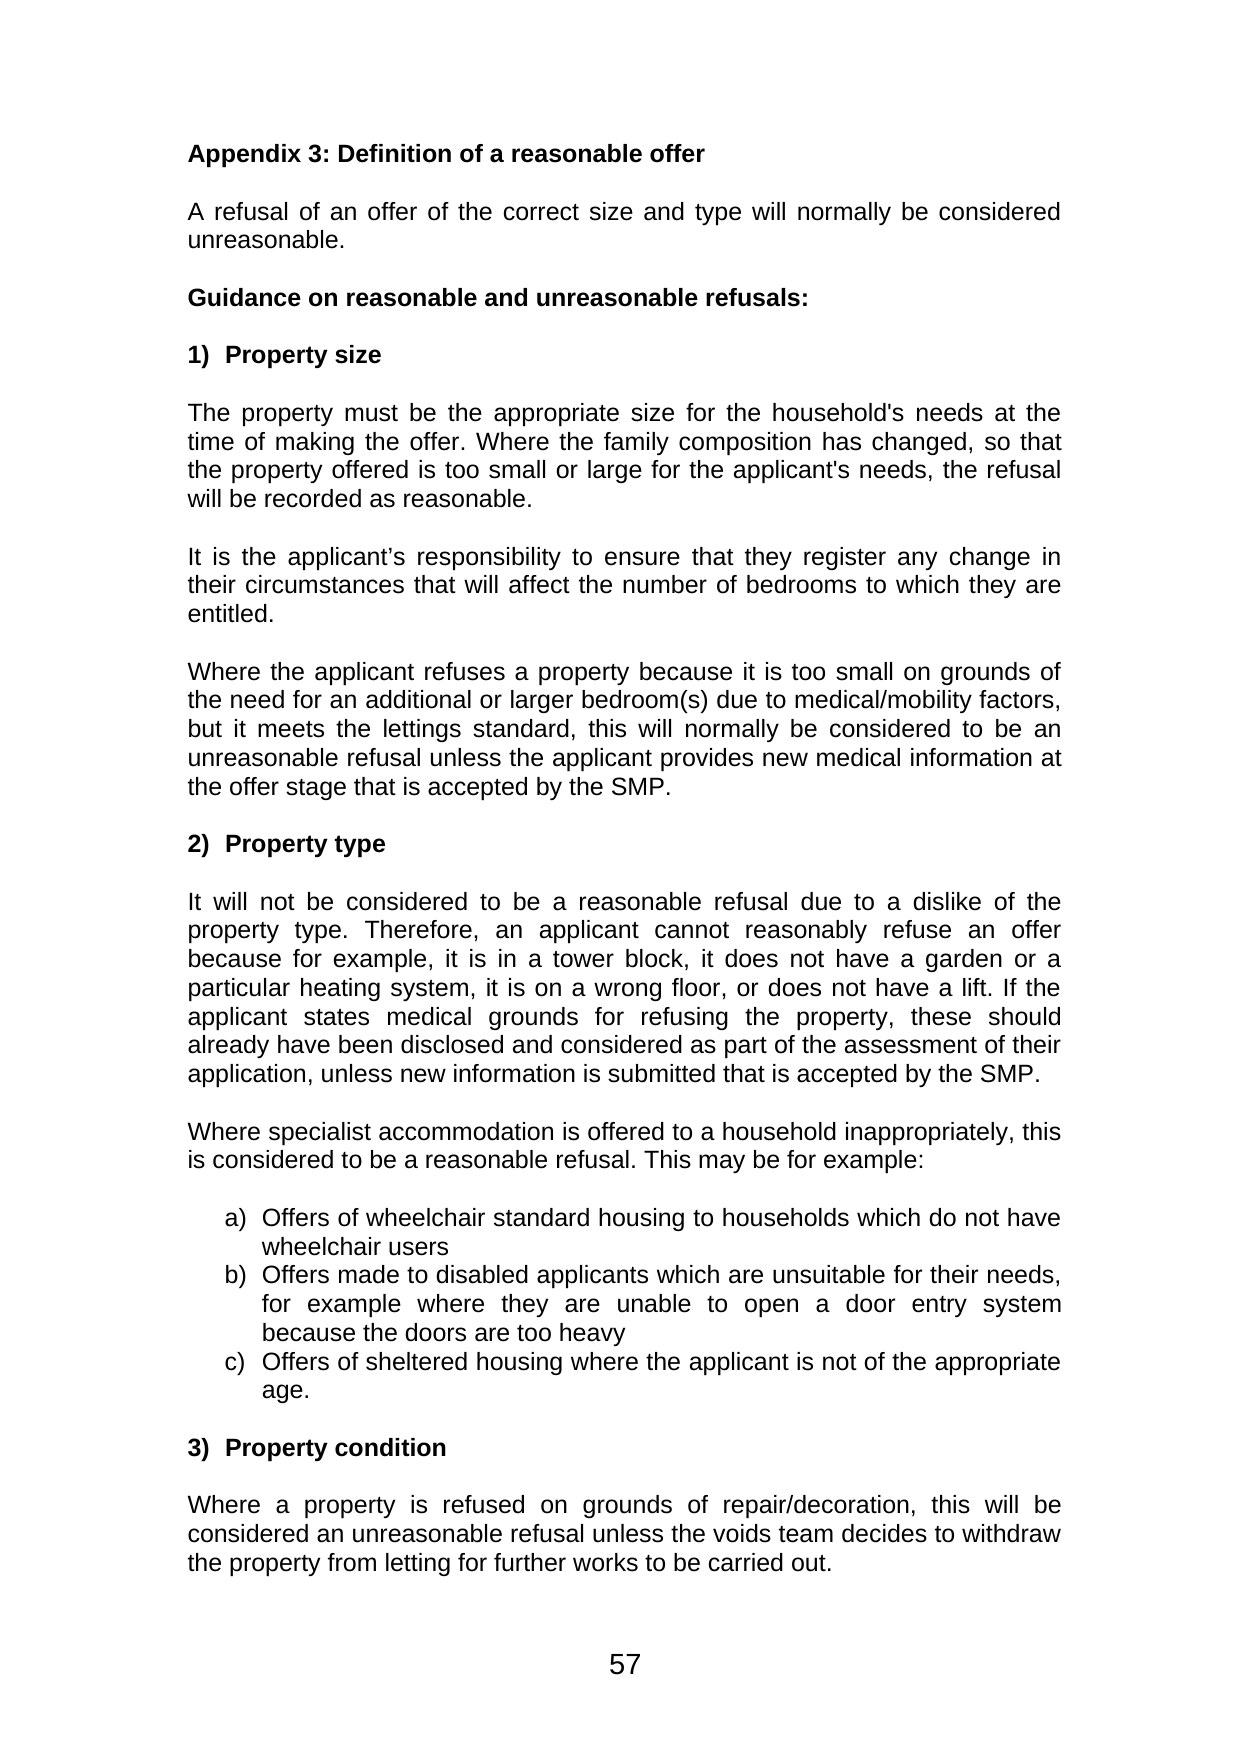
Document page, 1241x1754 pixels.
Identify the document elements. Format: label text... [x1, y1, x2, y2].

text A refusal of an offer of the correct size and type will normally be considered unreasonable. [187, 196, 1063, 254]
text It is the applicant’s responsibility to ensure that they register any change in their circumstances that will affect the number of bedrooms to which they are entitled. [187, 541, 1063, 628]
text The property must be the appropriate size for the household's needs at the time of making the offer. Where the family composition has changed, so that the property offered is too small or large for the applicant's needs, the refusal will be recorded as reasonable. [187, 398, 1063, 513]
subtitle Appendix 3: Definition of a reasonable offer [187, 139, 1063, 168]
list Property type [187, 829, 1063, 858]
list Offers made to disabled applicants which are unsuitable for their needs, for example where they are unable to open a door entry system because the doors are too heavy [224, 1260, 1063, 1346]
text Guidance on reasonable and unreasonable refusals: [187, 283, 1063, 311]
list Offers of sheltered housing where the applicant is not of the appropriate age. [224, 1346, 1063, 1404]
list Property size [187, 340, 1063, 369]
list Offers of wheelchair standard housing to households which do not have wheelchair users [224, 1203, 1063, 1260]
text Where a property is refused on grounds of repair/decoration, this will be considered an unreasonable refusal unless the voids team decides to withdraw the property from letting for further works to be carried out. [187, 1490, 1063, 1576]
list Property condition [187, 1433, 1063, 1461]
text It will not be considered to be a reasonable refusal due to a dislike of the property type. Therefore, an applicant cannot reasonably refuse an offer because for example, it is in a tower block, it does not have a garden or a particular heating system, it is on a wrong floor, or does not have a lift. If the applicant states medical grounds for refusing the property, these should already have been disclosed and considered as part of the assessment of their application, unless new information is submitted that is accepted by the SMP. [187, 886, 1063, 1088]
text Where the applicant refuses a property because it is too small on grounds of the need for an additional or larger bedroom(s) due to medical/mobility factors, but it meets the lettings standard, this will normally be considered to be an unreasonable refusal unless the applicant provides new medical information at the offer stage that is accepted by the SMP. [187, 656, 1063, 800]
text Where specialist accommodation is offered to a household inappropriately, this is considered to be a reasonable refusal. This may be for example: [187, 1116, 1063, 1174]
